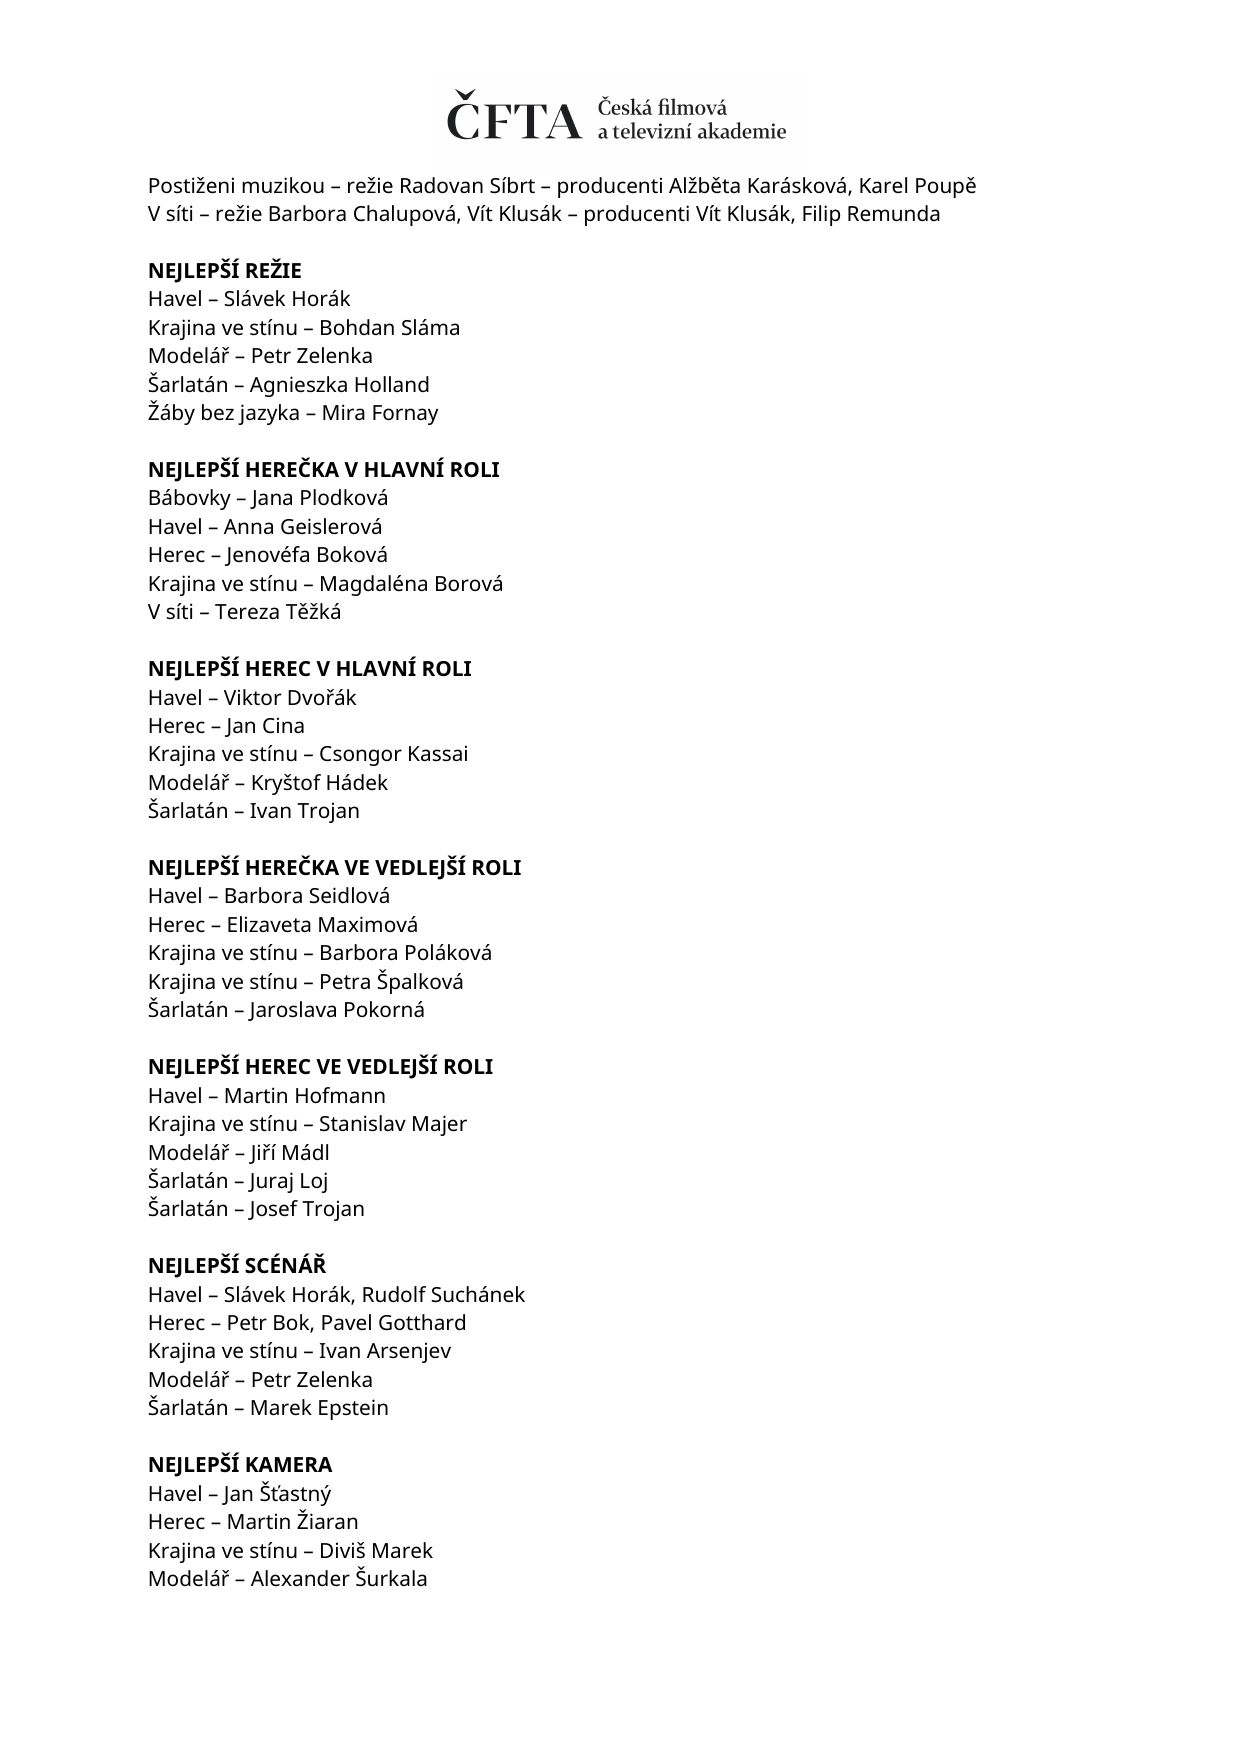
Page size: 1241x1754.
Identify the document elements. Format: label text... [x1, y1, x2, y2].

text Herec – Martin Žiaran [148, 1507, 1093, 1536]
text NEJLEPŠÍ HEREČKA V HLAVNÍ ROLI [148, 455, 1093, 483]
text Havel – Jan Šťastný [148, 1479, 1093, 1507]
text Havel – Martin Hofmann [148, 1081, 1093, 1109]
text NEJLEPŠÍ SCÉNÁŘ [148, 1251, 1093, 1280]
text Modelář – Jiří Mádl [148, 1138, 1093, 1166]
text Krajina ve stínu – Stanislav Majer [148, 1109, 1093, 1138]
text Havel – Anna Geislerová [148, 512, 1093, 540]
text Bábovky – Jana Plodková [148, 483, 1093, 512]
text Krajina ve stínu – Csongor Kassai [148, 739, 1093, 768]
text Krajina ve stínu – Magdaléna Borová [148, 569, 1093, 597]
text Modelář – Petr Zelenka [148, 1365, 1093, 1393]
text Havel – Slávek Horák, Rudolf Suchánek [148, 1280, 1093, 1308]
text Herec – Jan Cina [148, 711, 1093, 739]
text Modelář – Petr Zelenka [148, 341, 1093, 370]
text Havel – Viktor Dvořák [148, 683, 1093, 711]
text Krajina ve stínu – Barbora Poláková [148, 938, 1093, 967]
text NEJLEPŠÍ HEREC V HLAVNÍ ROLI [148, 654, 1093, 683]
text Šarlatán – Agnieszka Holland [148, 370, 1093, 398]
text Krajina ve stínu – Petra Špalková [148, 967, 1093, 995]
text Herec – Elizaveta Maximová [148, 910, 1093, 938]
text NEJLEPŠÍ HEREČKA VE VEDLEJŠÍ ROLI [148, 853, 1093, 882]
text Krajina ve stínu – Diviš Marek [148, 1536, 1093, 1564]
text Šarlatán – Marek Epstein [148, 1393, 1093, 1422]
picture [433, 73, 807, 171]
text Šarlatán – Juraj Loj Šarlatán – Josef Trojan [148, 1166, 1093, 1223]
text NEJLEPŠÍ REŽIE [148, 256, 1093, 284]
text Havel – Slávek Horák [148, 284, 1093, 313]
text Havel – Barbora Seidlová [148, 882, 1093, 910]
text Krajina ve stínu – Bohdan Sláma [148, 313, 1093, 341]
text NEJLEPŠÍ HEREC VE VEDLEJŠÍ ROLI [148, 1052, 1093, 1081]
text Herec – Jenovéfa Boková [148, 540, 1093, 569]
text V síti – Tereza Těžká [148, 597, 1093, 626]
text Šarlatán – Jaroslava Pokorná [148, 995, 1093, 1024]
text Postiženi muzikou – režie Radovan Síbrt – producenti Alžběta Karásková, Karel Poupě [148, 171, 1093, 199]
text NEJLEPŠÍ KAMERA [148, 1450, 1093, 1479]
text Žáby bez jazyka – Mira Fornay [148, 398, 1093, 427]
text Modelář – Kryštof Hádek [148, 768, 1093, 796]
text V síti – režie Barbora Chalupová, Vít Klusák – producenti Vít Klusák, Filip Remunda [148, 199, 1093, 228]
text Herec – Petr Bok, Pavel Gotthard [148, 1308, 1093, 1337]
text Šarlatán – Ivan Trojan [148, 796, 1093, 825]
text Krajina ve stínu – Ivan Arsenjev [148, 1337, 1093, 1365]
text Modelář – Alexander Šurkala [148, 1564, 1093, 1593]
